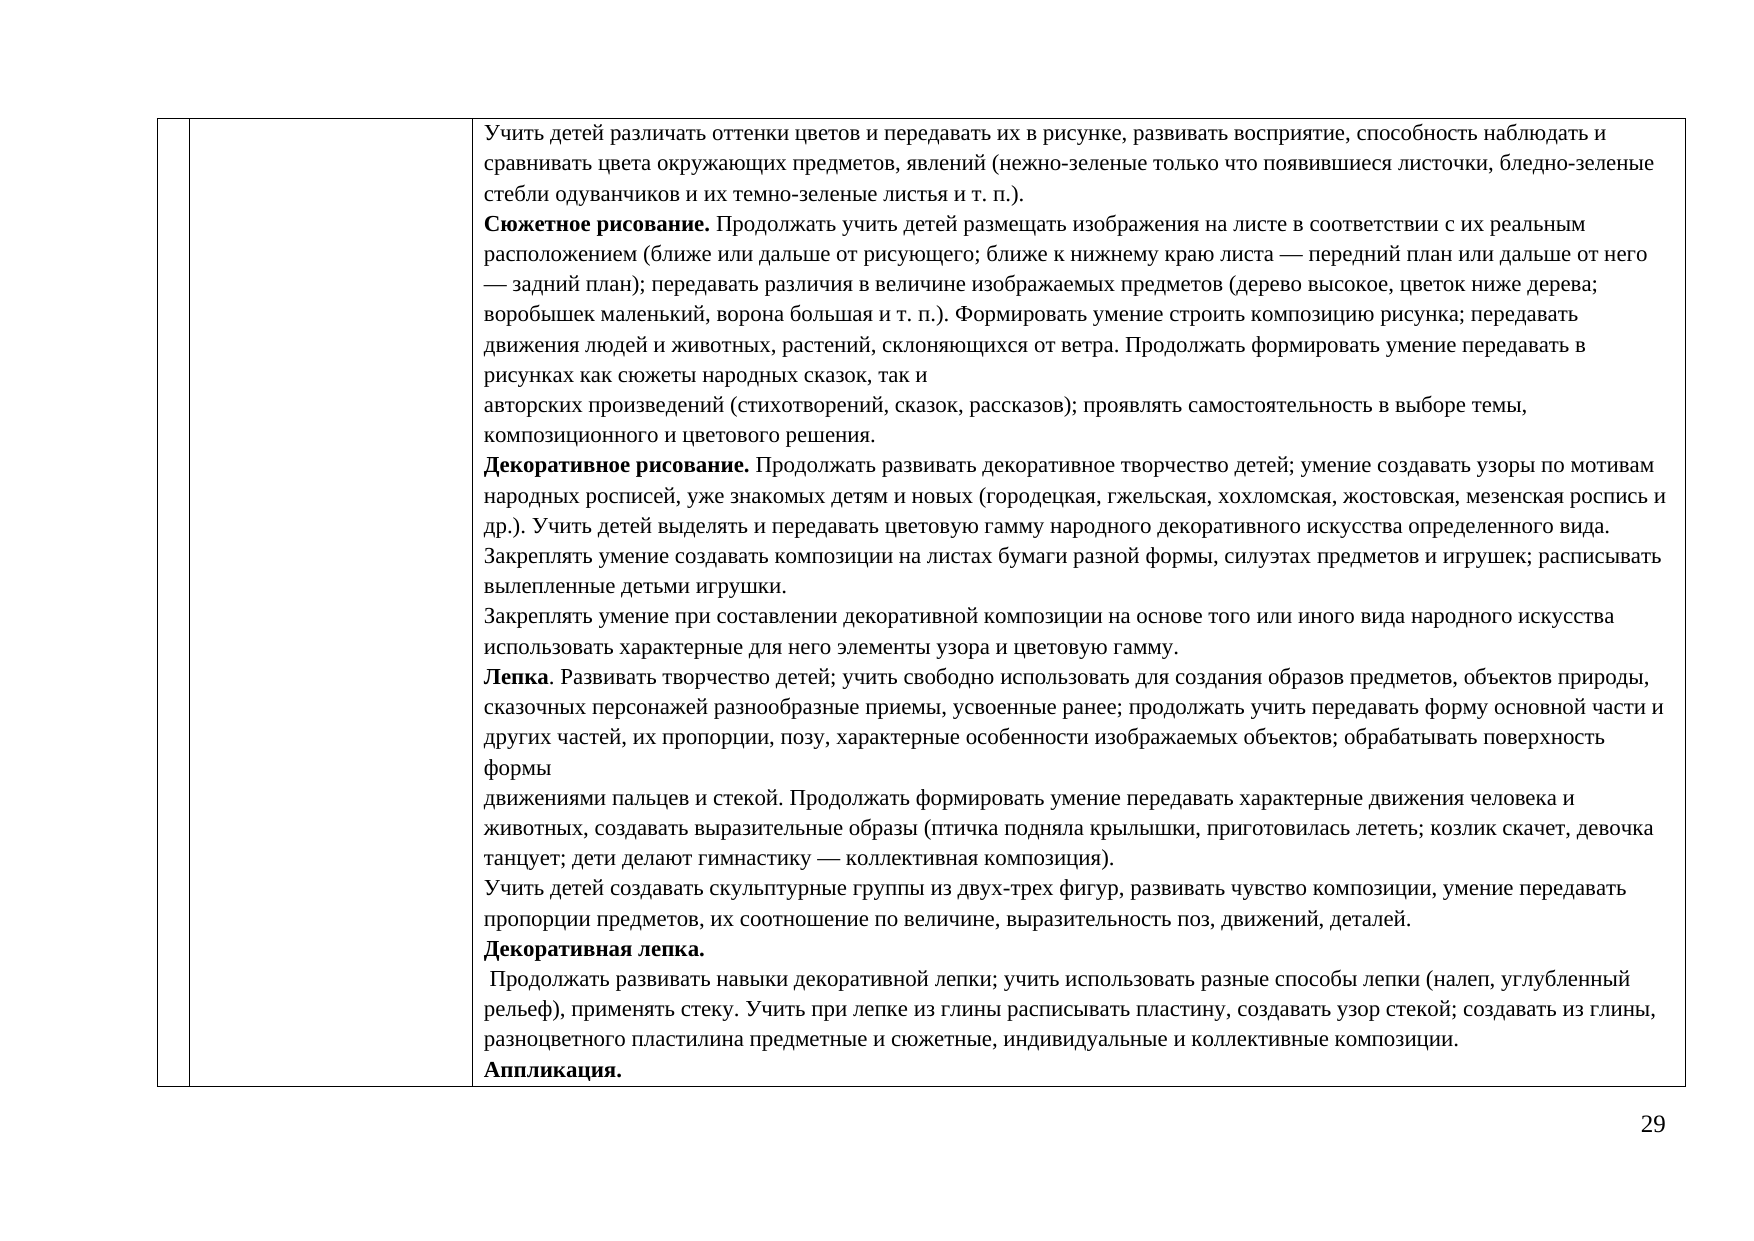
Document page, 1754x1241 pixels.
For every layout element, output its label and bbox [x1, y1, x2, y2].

table_cell [190, 119, 472, 1086]
table_cell [473, 119, 1685, 1086]
table_cell [158, 119, 189, 1086]
